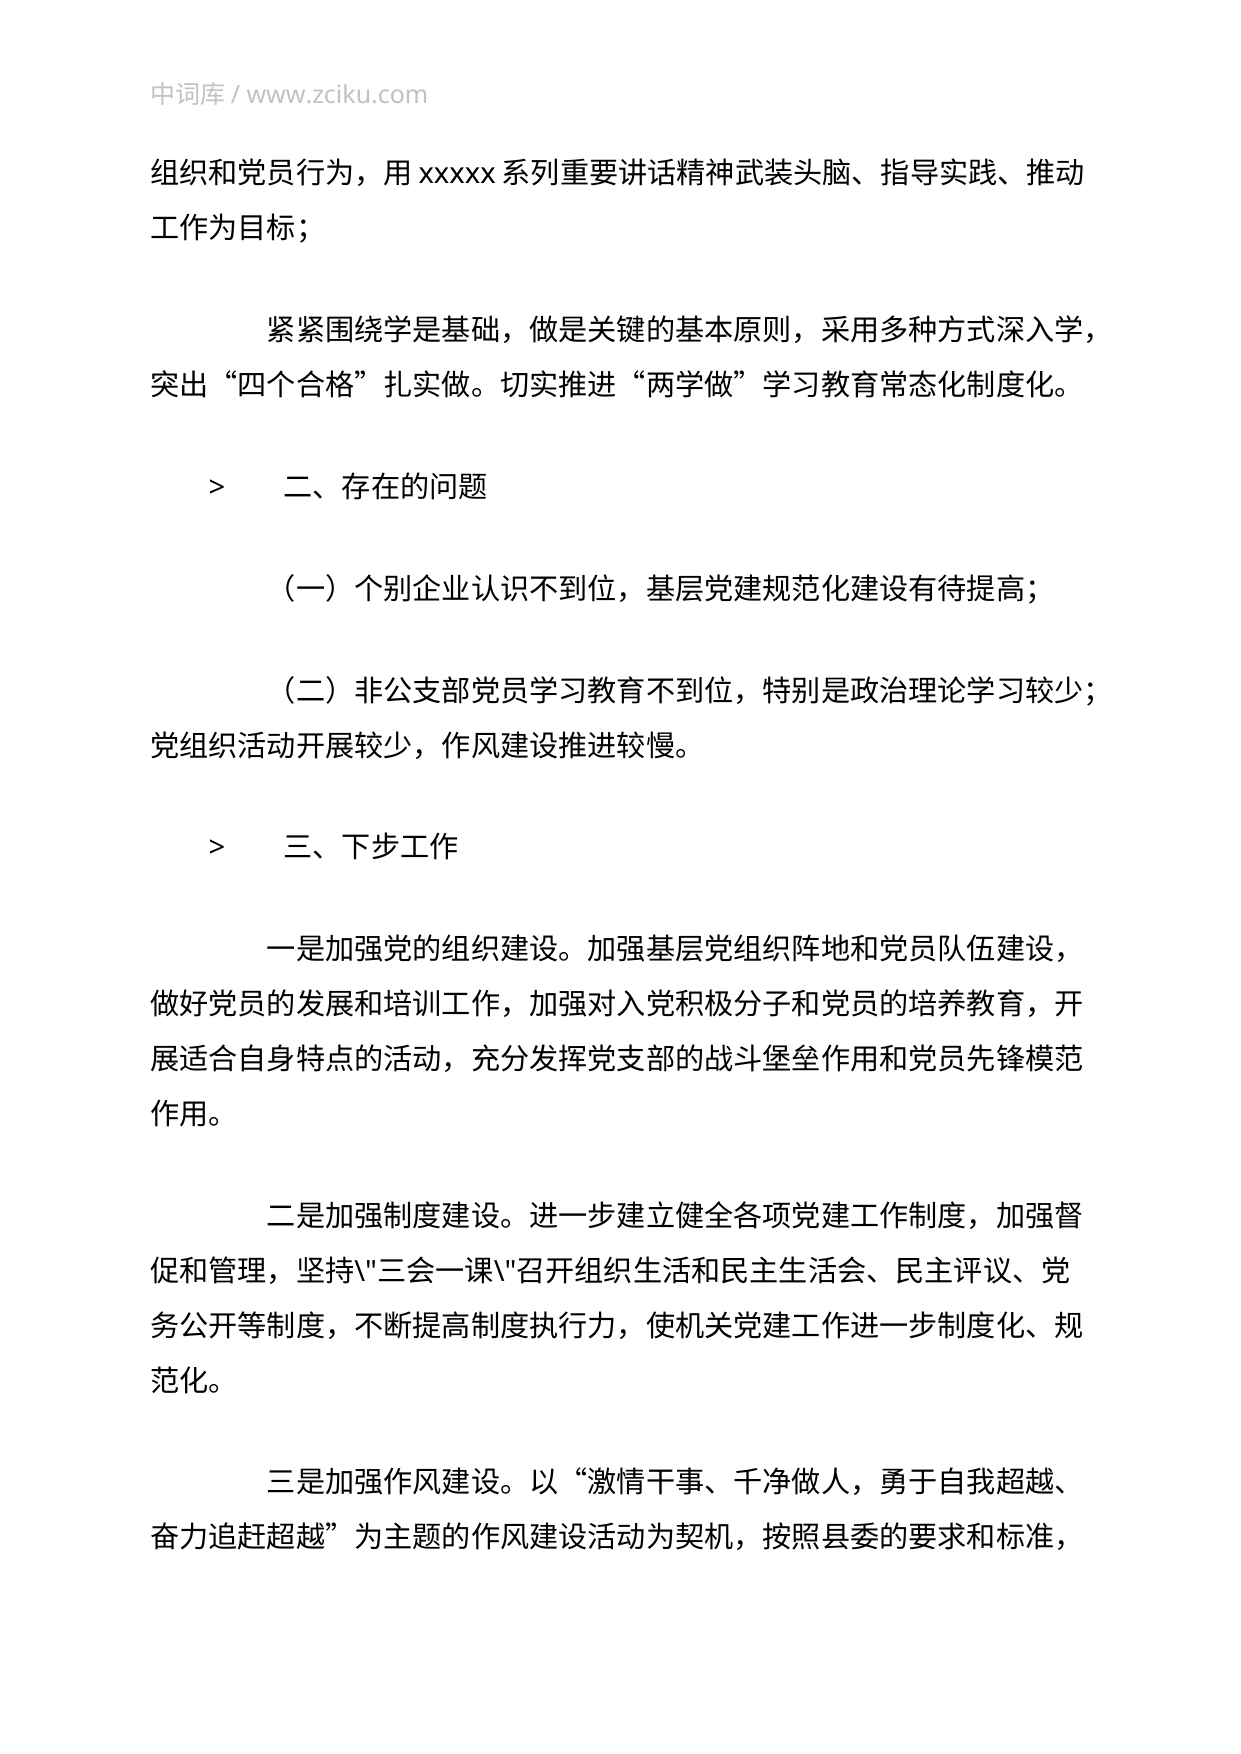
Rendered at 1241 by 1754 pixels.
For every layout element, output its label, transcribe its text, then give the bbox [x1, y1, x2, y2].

text （二）非公支部党员学习教育不到位，特别是政治理论学习较少；党组织活动开展较少，作风建设推进较慢。 [150, 667, 1090, 764]
text （一）个别企业认识不到位，基层党建规范化建设有待提高； [150, 565, 1090, 608]
text > 二、存在的问题 [150, 463, 1090, 506]
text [150, 150, 1090, 247]
text 紧紧围绕学是基础，做是关键的基本原则，采用多种方式深入学，突出“四个合格”扎实做。切实推进“两学做”学习教育常态化制度化。 [150, 307, 1090, 404]
text > 三、下步工作 [150, 824, 1090, 866]
text 二是加强制度建设。进一步建立健全各项党建工作制度，加强督促和管理，坚持\"三会一课\"召开组织生活和民主生活会、民主评议、党务公开等制度，不断提高制度执行力，使机关党建工作进一步制度化、规范化。 [150, 1192, 1090, 1399]
text 一是加强党的组织建设。加强基层党组织阵地和党员队伍建设，做好党员的发展和培训工作，加强对入党积极分子和党员的培养教育，开展适合自身特点的活动，充分发挥党支部的战斗堡垒作用和党员先锋模范作用。 [150, 926, 1090, 1133]
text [150, 1459, 1090, 1556]
